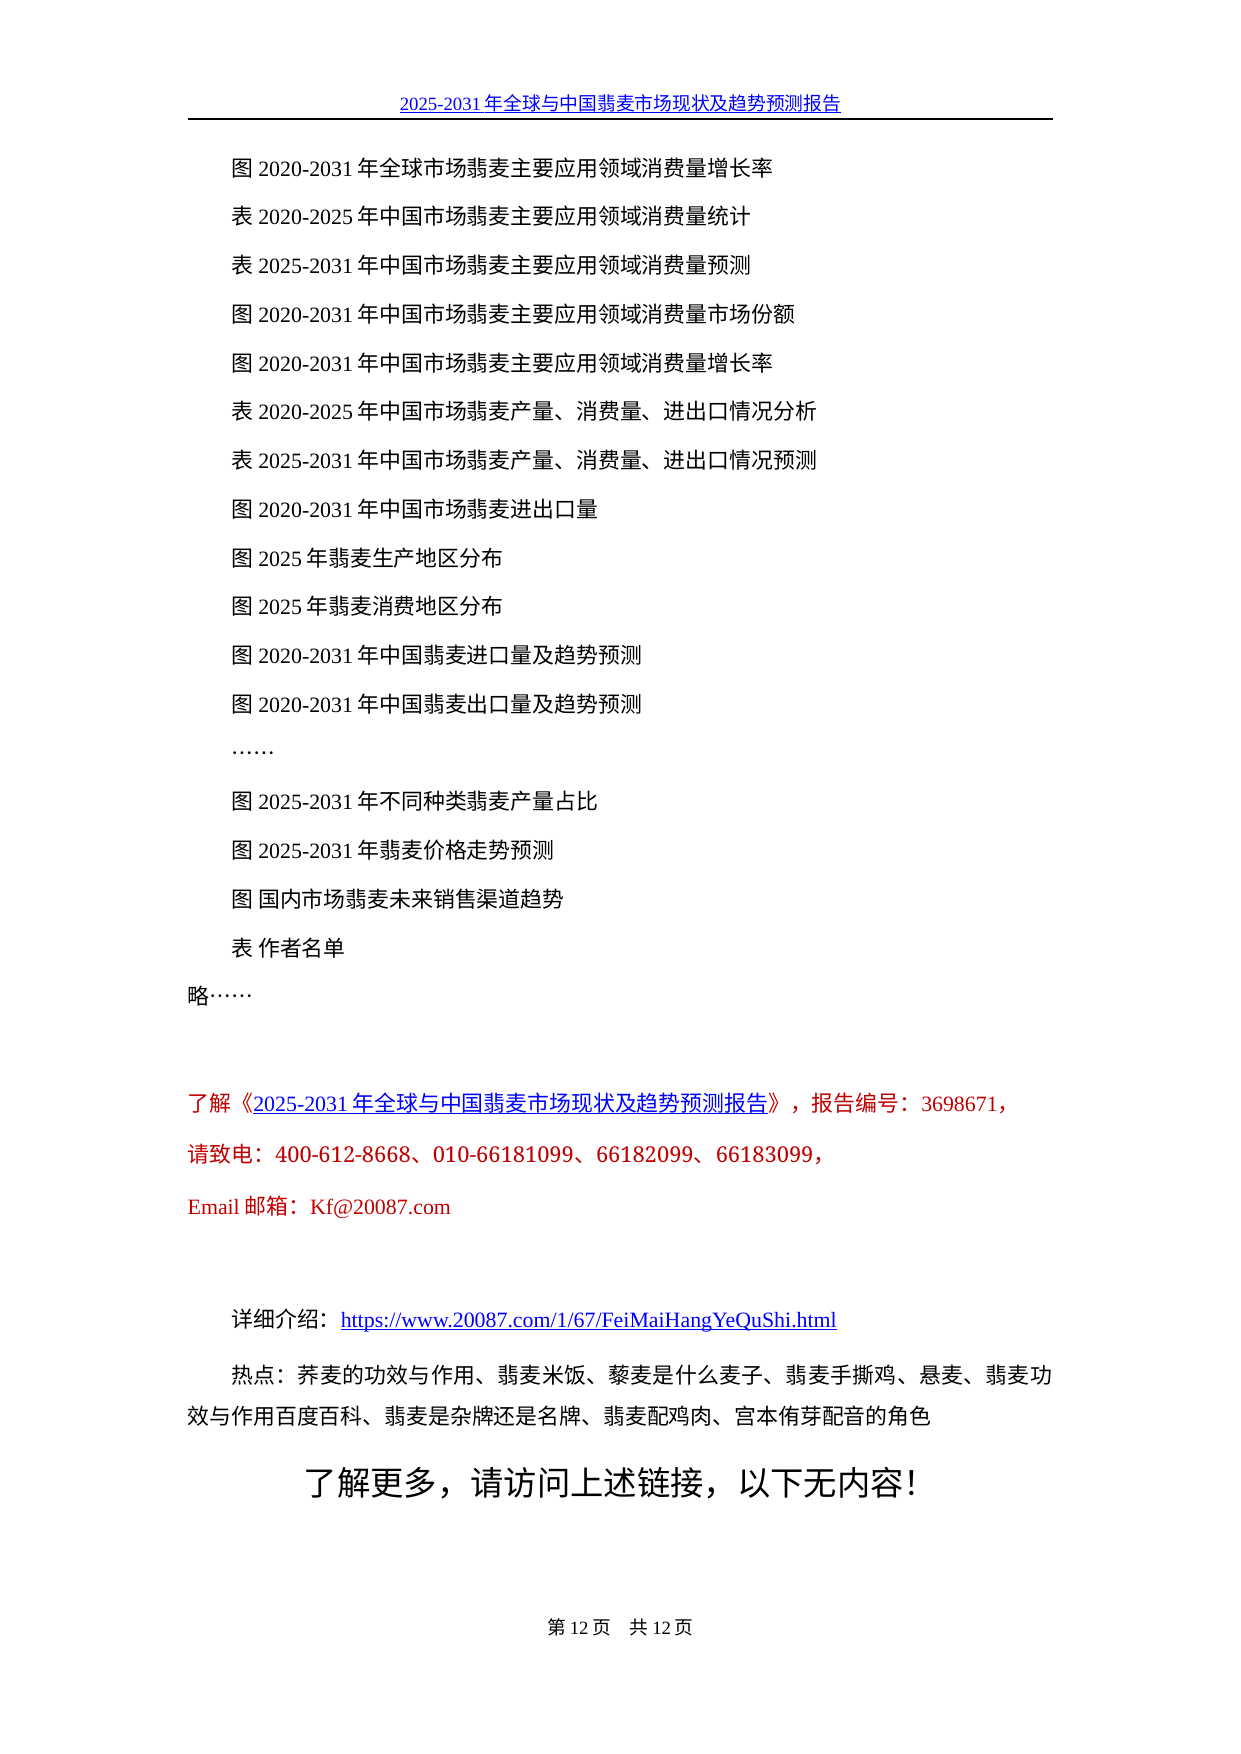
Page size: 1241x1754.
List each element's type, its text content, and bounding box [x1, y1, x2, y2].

text 详细介绍：https://www.20087.com/1/67/FeiMaiHangYeQuShi.html [187, 1301, 1053, 1334]
title 了解更多，请访问上述链接，以下无内容！ [187, 1449, 1053, 1514]
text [187, 150, 1053, 1011]
text 热点：荞麦的功效与作用、翡麦米饭、藜麦是什么麦子、翡麦手撕鸡、悬麦、翡麦功效与作用百度百科、翡麦是杂牌还是名牌、翡麦配鸡肉、宫本侑芽配音的角色 [187, 1358, 1053, 1431]
text 请致电：400-612-8668、010-66181099、66182099、66183099， [187, 1137, 1053, 1169]
text Email邮箱：Kf@20087.com [187, 1188, 1053, 1221]
text 了解《2025-2031年全球与中国翡麦市场现状及趋势预测报告》，报告编号：3698671， [187, 1085, 1053, 1118]
